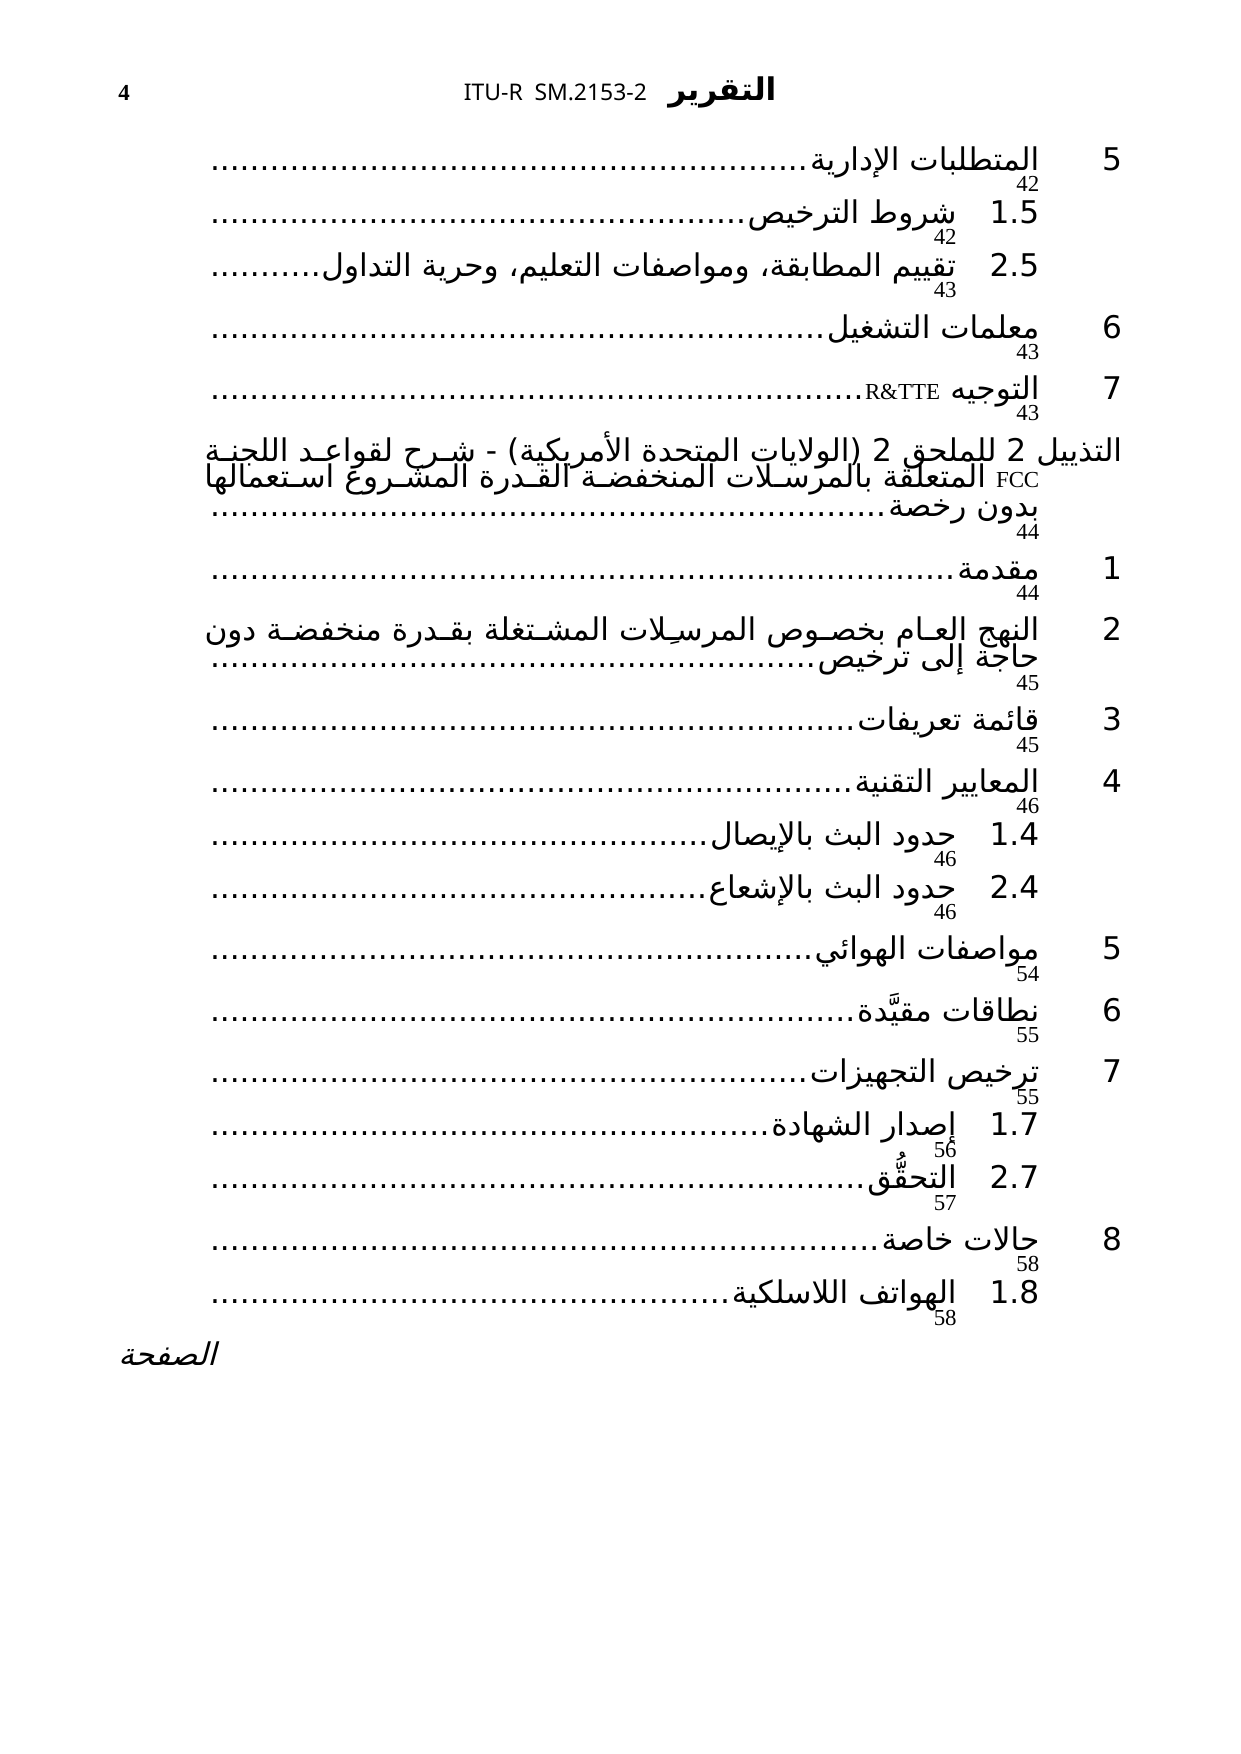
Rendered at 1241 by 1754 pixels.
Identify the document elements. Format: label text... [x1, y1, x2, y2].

text الصفحة [118, 1342, 1122, 1371]
text 2.7 التحقُّق 57 [204, 1166, 1039, 1215]
text 1.7 إصدار الشهادة 56 [204, 1113, 1039, 1162]
text 2.5 تقييم المطابقة، ومواصفات التعليم، وحرية التداول 43 [204, 254, 1039, 303]
text التذييل 2 للملحق 2 (الولايات المتحدة الأمريكية) - شرح لقواعد اللجنة FCC المتعلقة بالمرسلات المنخفضة القدرة المشروع استعمالها بدون رخصة 44 [204, 438, 1122, 544]
text 6 نطاقات مقيَّدة 55 [204, 999, 1122, 1048]
text 5 المتطلبات الإدارية 42 [204, 148, 1122, 197]
text 8 حالات خاصة 58 [204, 1228, 1122, 1277]
text 3 قائمة تعريفات 45 [204, 708, 1122, 757]
text 7 التوجيه R&TTE 43 [204, 377, 1122, 426]
text 1 مقدمة 44 [204, 557, 1122, 606]
text 2 النهج العام بخصوص المرسِلات المشتغلة بقدرة منخفضة دون حاجة إلى ترخيص 45 [204, 618, 1122, 696]
text 1.8 الهواتف اللاسلكية 58 [204, 1281, 1039, 1330]
text 5 مواصفات الهوائي 54 [204, 937, 1122, 986]
text 6 معلمات التشغيل 43 [204, 315, 1122, 364]
text 1.4 حدود البث بالإيصال 46 [204, 823, 1039, 872]
text 2.4 حدود البث بالإشعاع 46 [204, 876, 1039, 925]
text 7 ترخيص التجهيزات 55 [204, 1060, 1122, 1109]
text 1.5 شروط الترخيص 42 [204, 201, 1039, 250]
text 4 المعايير التقنية 46 [204, 769, 1122, 818]
